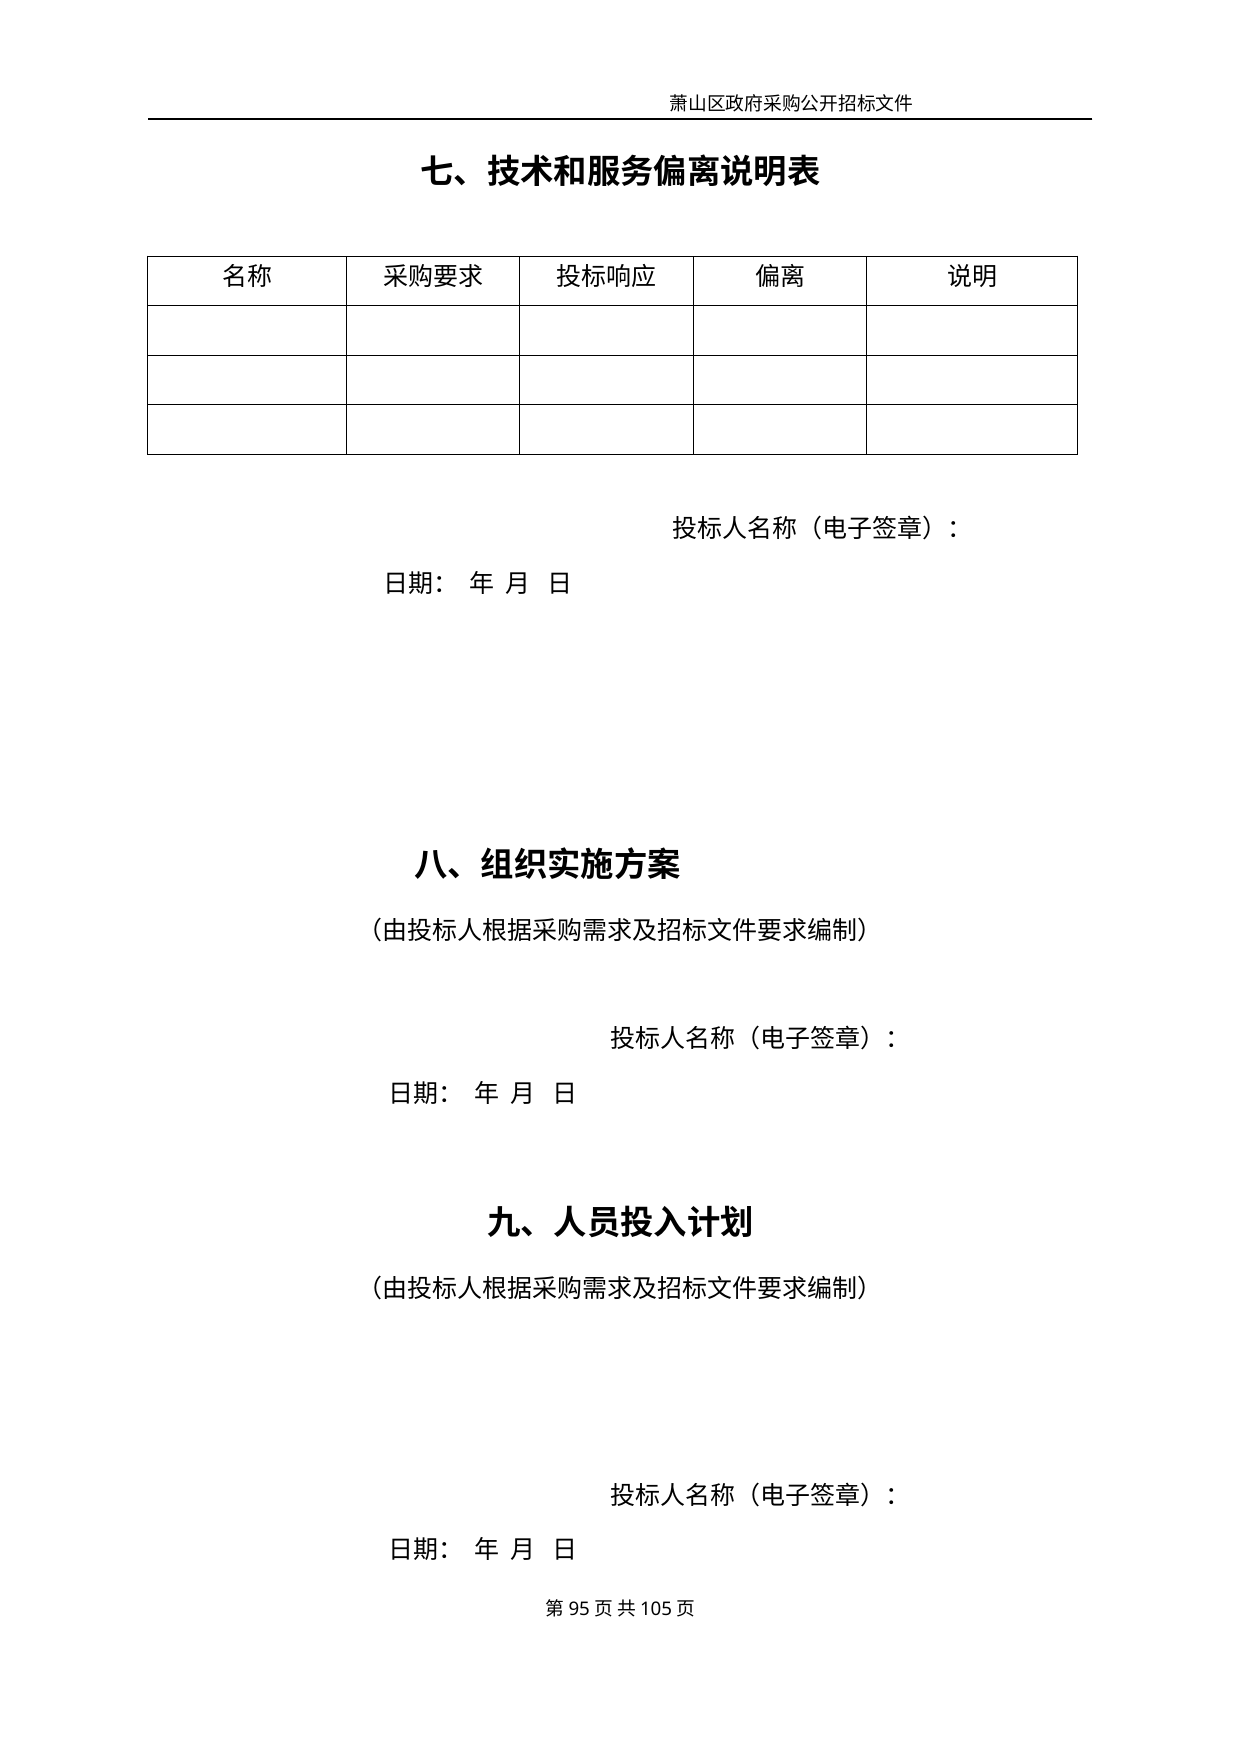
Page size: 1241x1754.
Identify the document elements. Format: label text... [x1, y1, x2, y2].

text （由投标人根据采购需求及招标文件要求编制） [148, 910, 1092, 946]
text 日期： 年 月 日 [148, 563, 1092, 599]
text 投标人名称（电子签章）： [148, 509, 1092, 545]
table_cell [867, 306, 1077, 355]
table_cell [347, 405, 519, 453]
table_cell [148, 356, 346, 404]
text （由投标人根据采购需求及招标文件要求编制） [148, 1268, 1092, 1304]
table_cell [694, 405, 866, 453]
table_header 投标响应 [520, 257, 693, 305]
table_cell [148, 306, 346, 355]
table_cell [148, 405, 346, 453]
table_cell [520, 405, 693, 453]
table_cell [694, 356, 866, 404]
text 九、人员投入计划 [148, 1196, 1092, 1244]
table_header 采购要求 [347, 257, 519, 305]
text 日期： 年 月 日 [148, 1073, 1092, 1109]
table_header 名称 [148, 257, 346, 305]
table_cell [694, 306, 866, 355]
table_cell [520, 356, 693, 404]
table_header 说明 [867, 257, 1077, 305]
table_cell [347, 306, 519, 355]
table_cell [867, 405, 1077, 453]
text 日期： 年 月 日 [148, 1530, 1092, 1566]
table_cell [867, 356, 1077, 404]
table_header 偏离 [694, 257, 866, 305]
text 投标人名称（电子签章）： [148, 1019, 1092, 1055]
table_cell [520, 306, 693, 355]
text 投标人名称（电子签章）： [148, 1476, 1092, 1512]
table_cell [347, 356, 519, 404]
text 八、组织实施方案 [148, 838, 947, 886]
text 七、技术和服务偏离说明表 [148, 145, 1092, 193]
